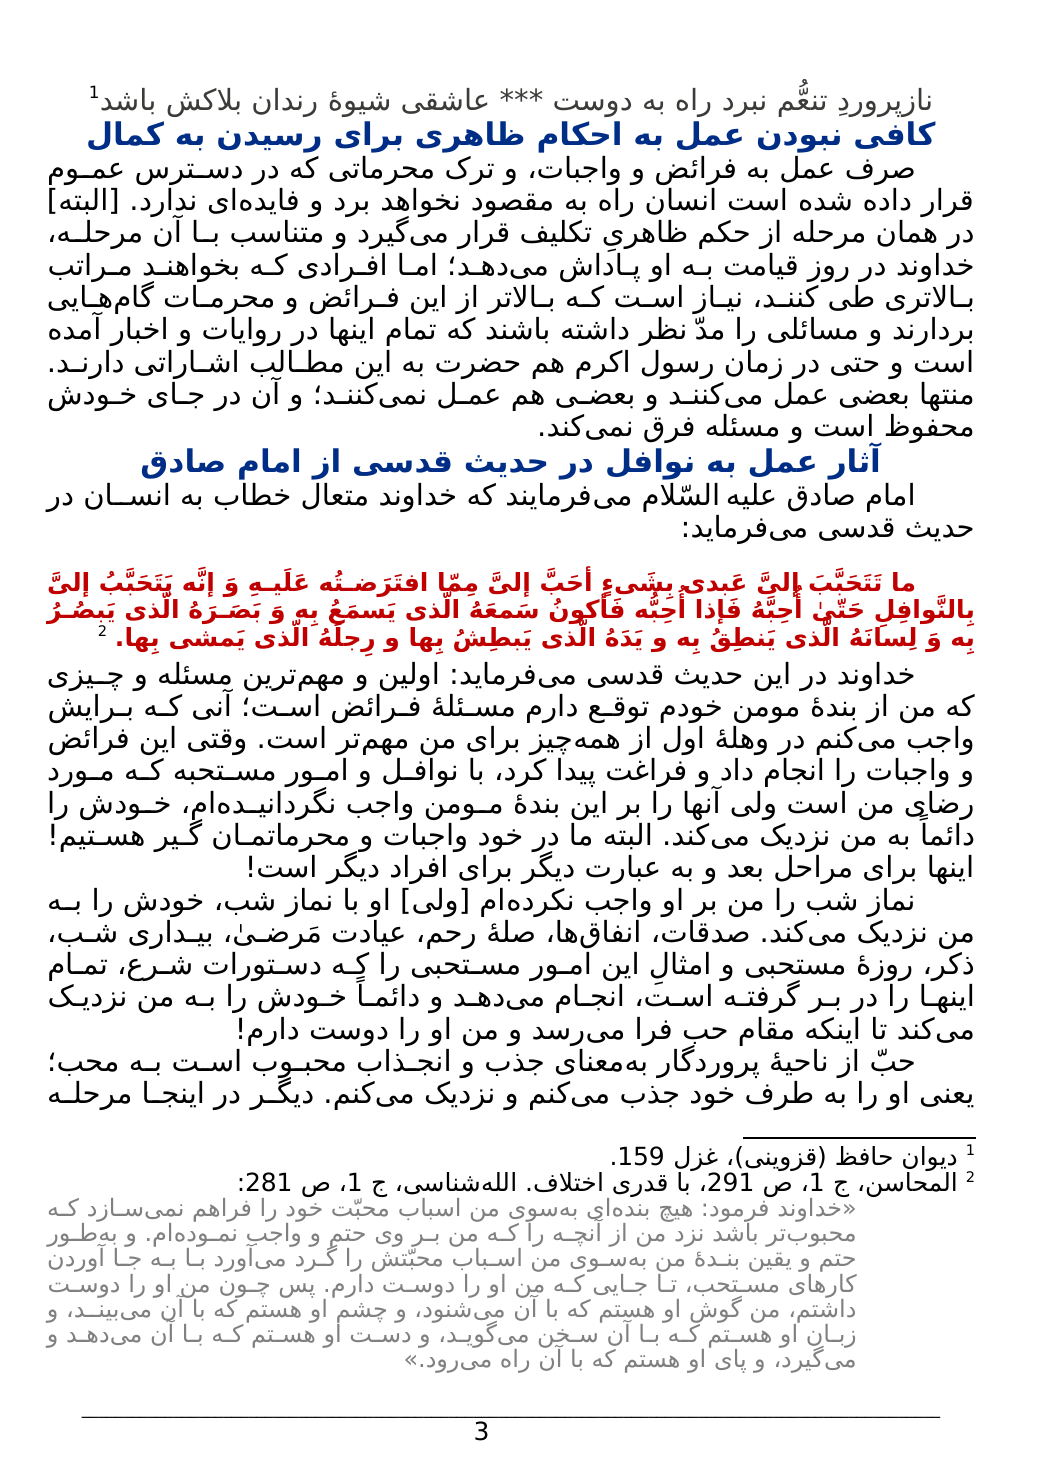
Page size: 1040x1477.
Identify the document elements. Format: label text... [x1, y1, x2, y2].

text خداوند در این حدیث قدسی می‌فرماید: اولین و مهم‌ترین مسئله و چیزی که من از بندۀ مومن خودم توقع دارم مسئلۀ فرائض است؛ آنی که برایش واجب می‌کنم در وهلۀ اول از همه‌چیز برای من مهم‌تر است. وقتی این فرائض و واجبات را انجام داد و فراغت پیدا کرد، با نوافل و امور مستحبه که مورد رضای من است ولی آنها را بر این بندۀ مومن واجب نگردانیده‌ام، خودش را دائماً به من نزدیک می‌کند. البته ما در خود واجبات و محرماتمان گیر هستیم! اینها برای مراحل بعد و به عبارت دیگر برای افراد دیگر است! [47, 659, 975, 884]
text صرف عمل به فرائض و واجبات، و ترک محرماتی که در دسترس عموم قرار داده شده است انسان راه به مقصود نخواهد برد و فایده‌ای ندارد. [البته] در همان مرحله از حکم ظاهریِ تکلیف قرار می‌گیرد و متناسب با آن مرحله، خداوند در روز قیامت به او پاداش می‌دهد؛ اما افرادی که بخواهند مراتب بالاتری طی کنند، نیاز است که بالاتر از این فرائض و محرمات گام‌هایی بردارند و مسائلی را مدّ نظر داشته باشند که تمام اینها در روایات و اخبار آمده است و حتی در زمان رسول اکرم هم حضرت به این مطالب اشاراتی دارند. منتها بعضی عمل می‌کنند و بعضی هم عمل نمی‌کنند؛ و آن در جای خودش محفوظ است و مسئله فرق نمی‌کند. [47, 153, 975, 443]
subtitle آثار عمل به نوافل در حدیث قدسی از امام صادق [47, 443, 975, 480]
subtitle ما تَتَحَبَّبَ إلیَّ عَبدی بِشَیءٍ أحَبَّ إلیَّ مِمّا افتَرَضتُه عَلَیهِ وَ إنَّه یَتَحَبَّبُ إلیَّ بِالنَّوافِلِ حَتّیٰ أُحِبَّهُ فَإذا أُحِبُّه فَأکونُ سَمعَهُ الَّذی یَسمَعُ بِه وَ بَصَرَهُ الَّذی یَبصُرُ بِه وَ لِسانَهُ الَّذی یَنطِقُ بِه و یَدَهُ الّذی یَبطِشُ بِها و رِجلَهُ الّذی یَمشی بِها. [47, 569, 975, 652]
text امام صادق علیه السّلام می‌فرمایند که خداوند متعال خطاب به انسان در حدیث قدسی می‌فرماید: [47, 480, 975, 544]
text نماز شب را من بر او واجب نکرده‌ام [ولی] او با نماز شب، خودش را به من نزدیک می‌کند. صدقات، انفاق‌ها، صلۀ رحم، عیادت مَرضیٰ، بیداری شب، ذکر، روزۀ مستحبی و امثال‌ِ این امور مستحبی را که دستورات شرع، تمام اینها را در بر گرفته است، انجام می‌دهد و دائماً خودش را به من نزدیک می‌کند تا اینکه مقام حب فرا می‌رسد و من او را دوست دارم! [47, 884, 975, 1046]
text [47, 1046, 975, 1110]
text نازپروردِ تنعُّم نبرد راه به دوست *** عاشقی شیوۀ رندان بلاکش باشد [47, 84, 975, 117]
subtitle کافی نبودن عمل به احکام ظاهری برای رسیدن به کمال [47, 117, 975, 153]
